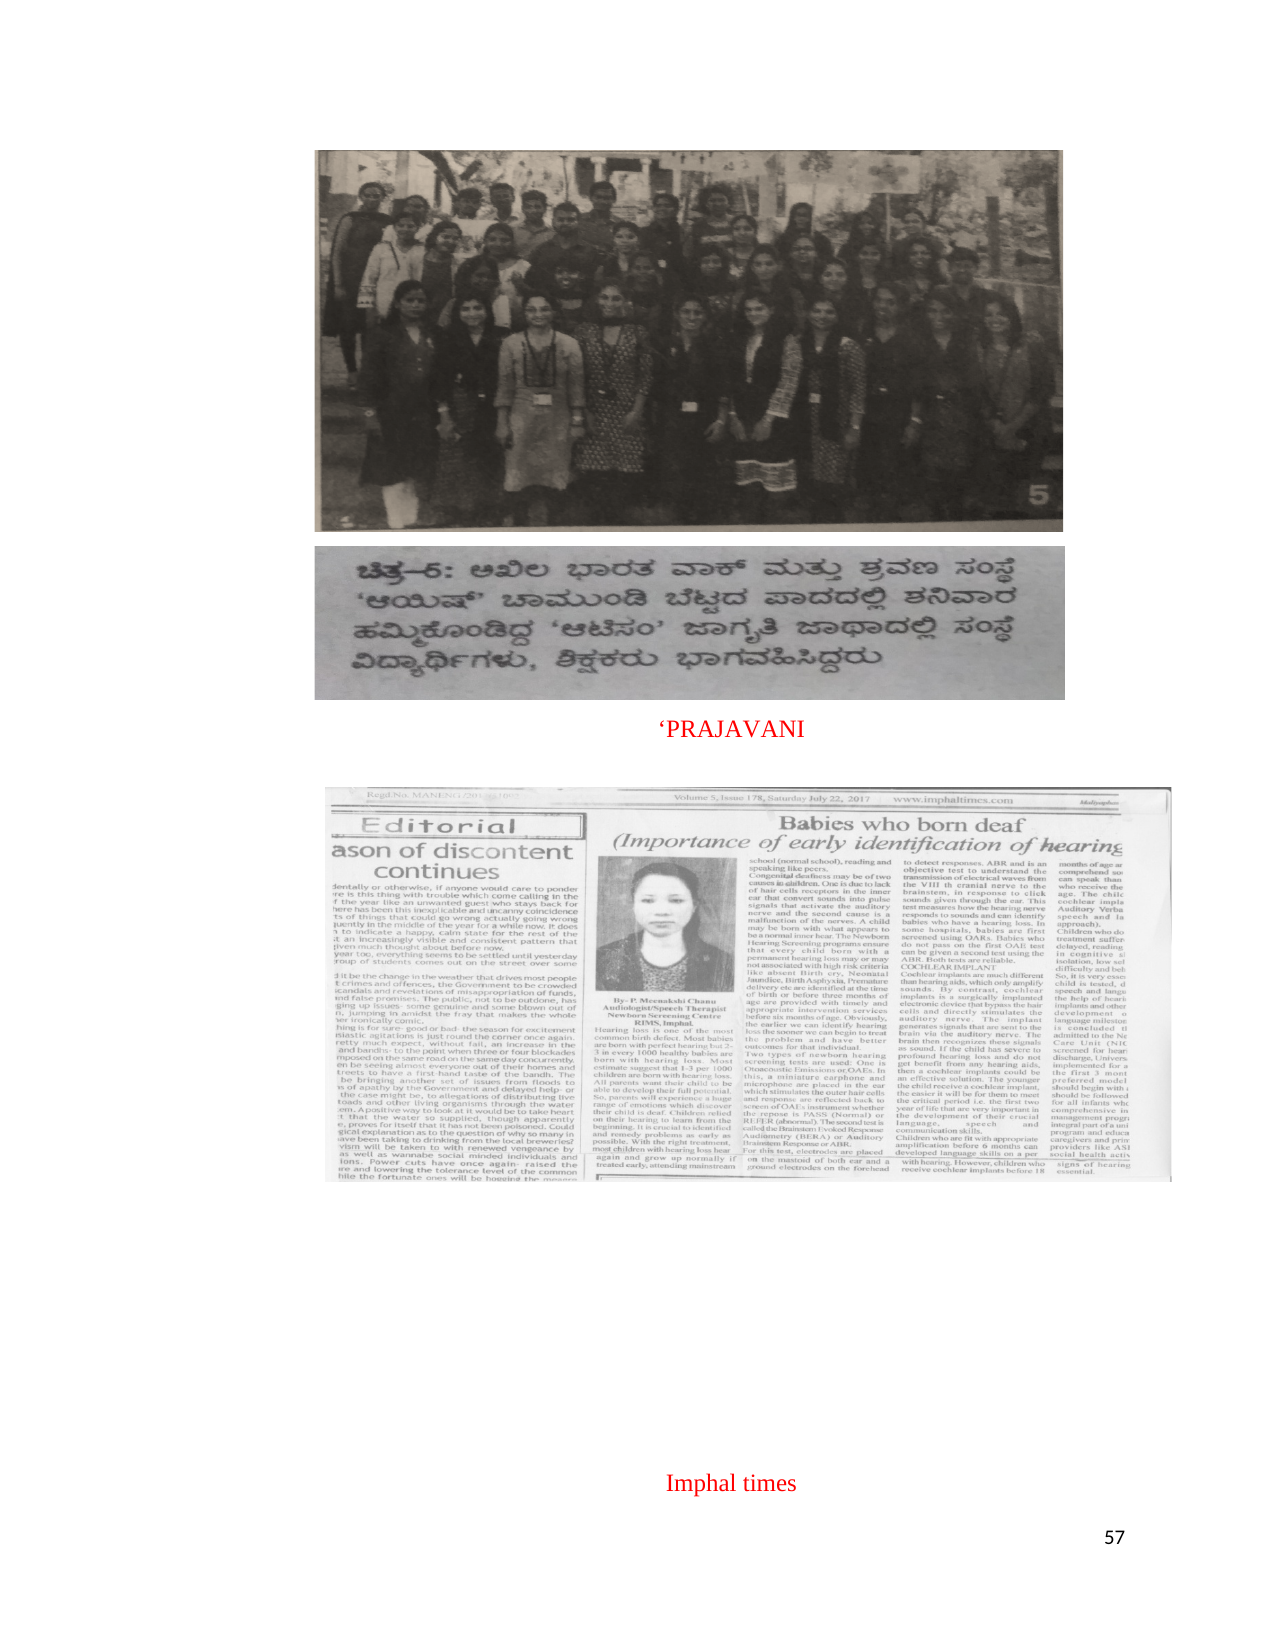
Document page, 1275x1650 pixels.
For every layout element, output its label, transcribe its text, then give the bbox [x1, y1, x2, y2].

list ‘PRAJAVANI [337, 714, 1125, 743]
picture [325, 787, 1172, 1182]
list Imphal times [337, 1468, 1125, 1497]
picture [314, 546, 1065, 700]
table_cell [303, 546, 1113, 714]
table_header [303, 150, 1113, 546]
